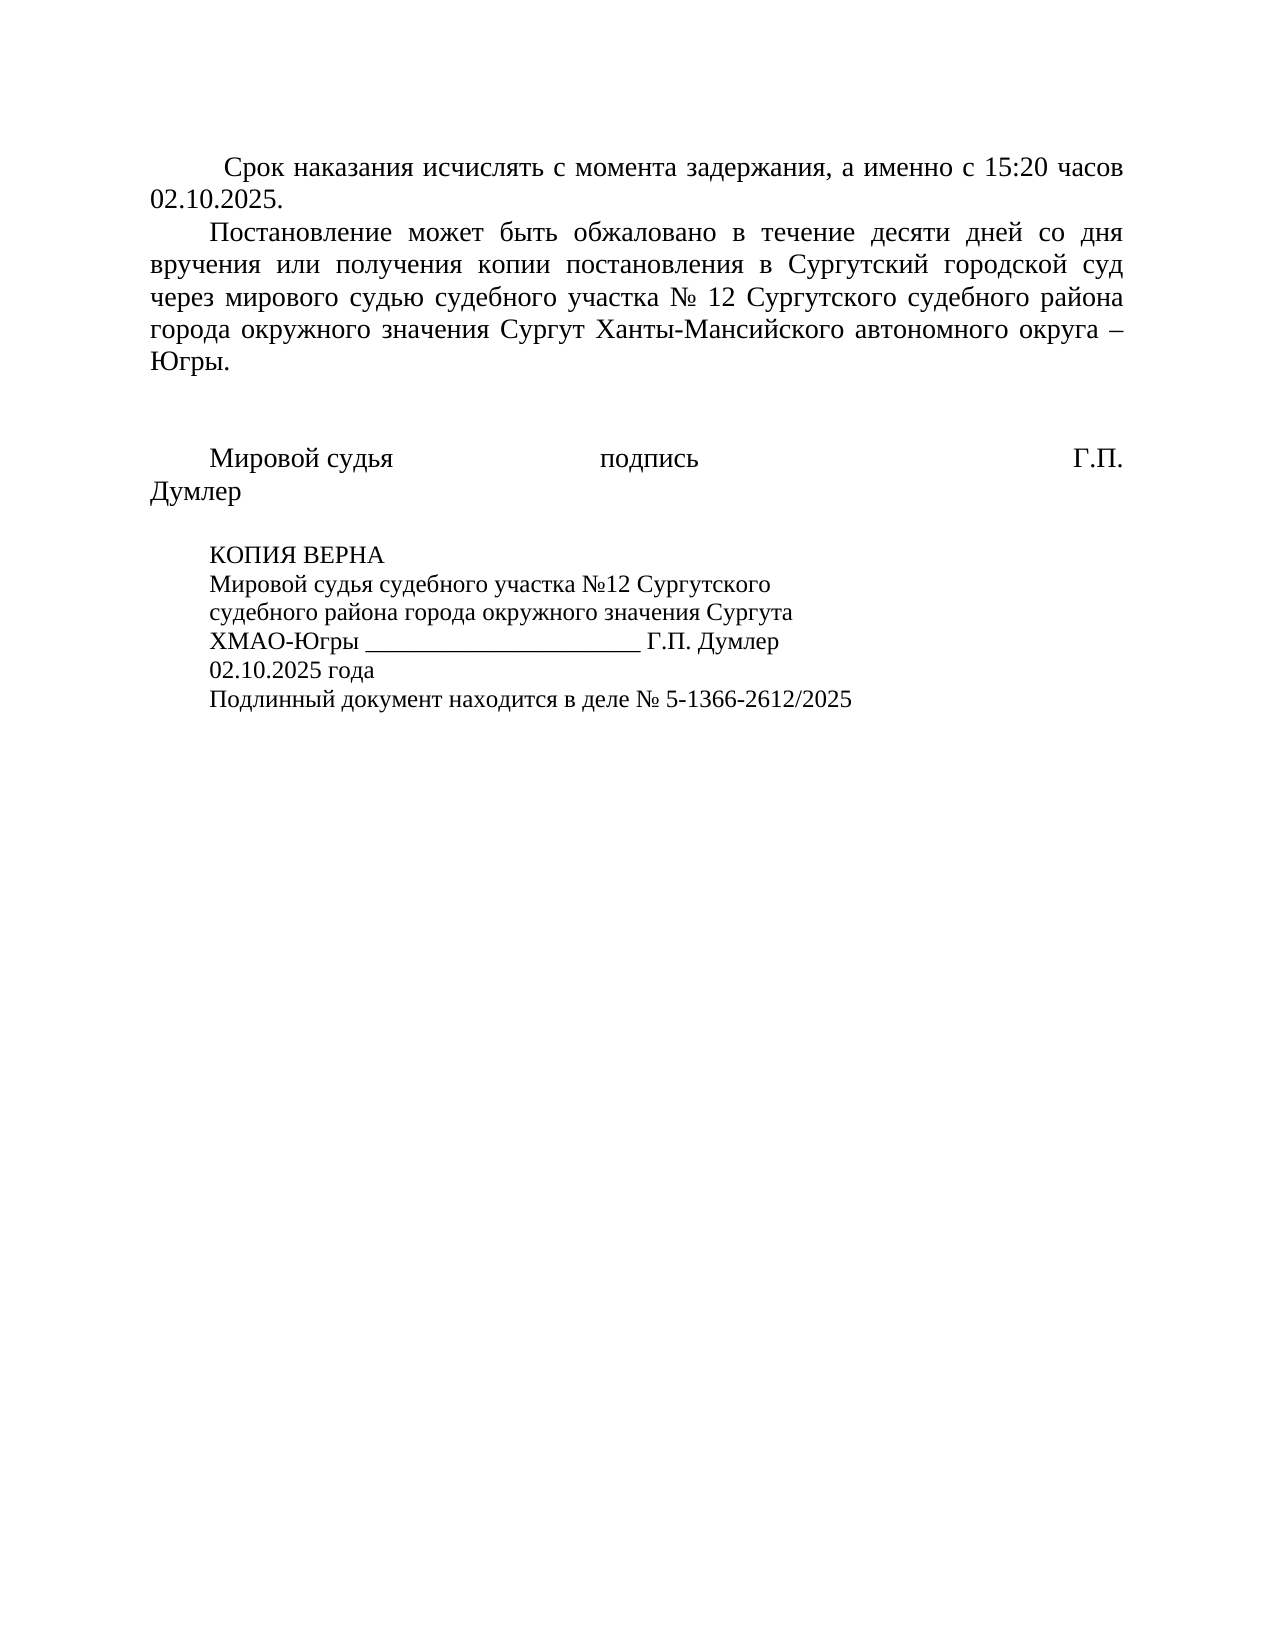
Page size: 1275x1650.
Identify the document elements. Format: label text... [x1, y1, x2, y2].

text Подлинный документ находится в деле № 5-1366-2612/2025 [150, 684, 1125, 712]
text Постановление может быть обжаловано в течение десяти дней со дня вручения или получения копии постановления в Сургутский городской суд через мирового судью судебного участка № 12 Сургутского судебного района города окружного значения Сургут Ханты-Мансийского автономного округа – Югры. [150, 215, 1125, 377]
text судебного района города окружного значения Сургута [150, 597, 1125, 626]
text Мировой судья подпись Г.П. Думлер [150, 442, 1125, 506]
text Срок наказания исчислять с момента задержания, а именно с 15:20 часов 02.10.2025. [150, 150, 1125, 215]
text 02.10.2025 года [150, 655, 1125, 684]
text КОПИЯ ВЕРНА [150, 540, 1125, 569]
text ХМАО-Югры ______________________ Г.П. Думлер [150, 626, 1125, 655]
text Мировой судья судебного участка №12 Сургутского [150, 569, 1125, 597]
